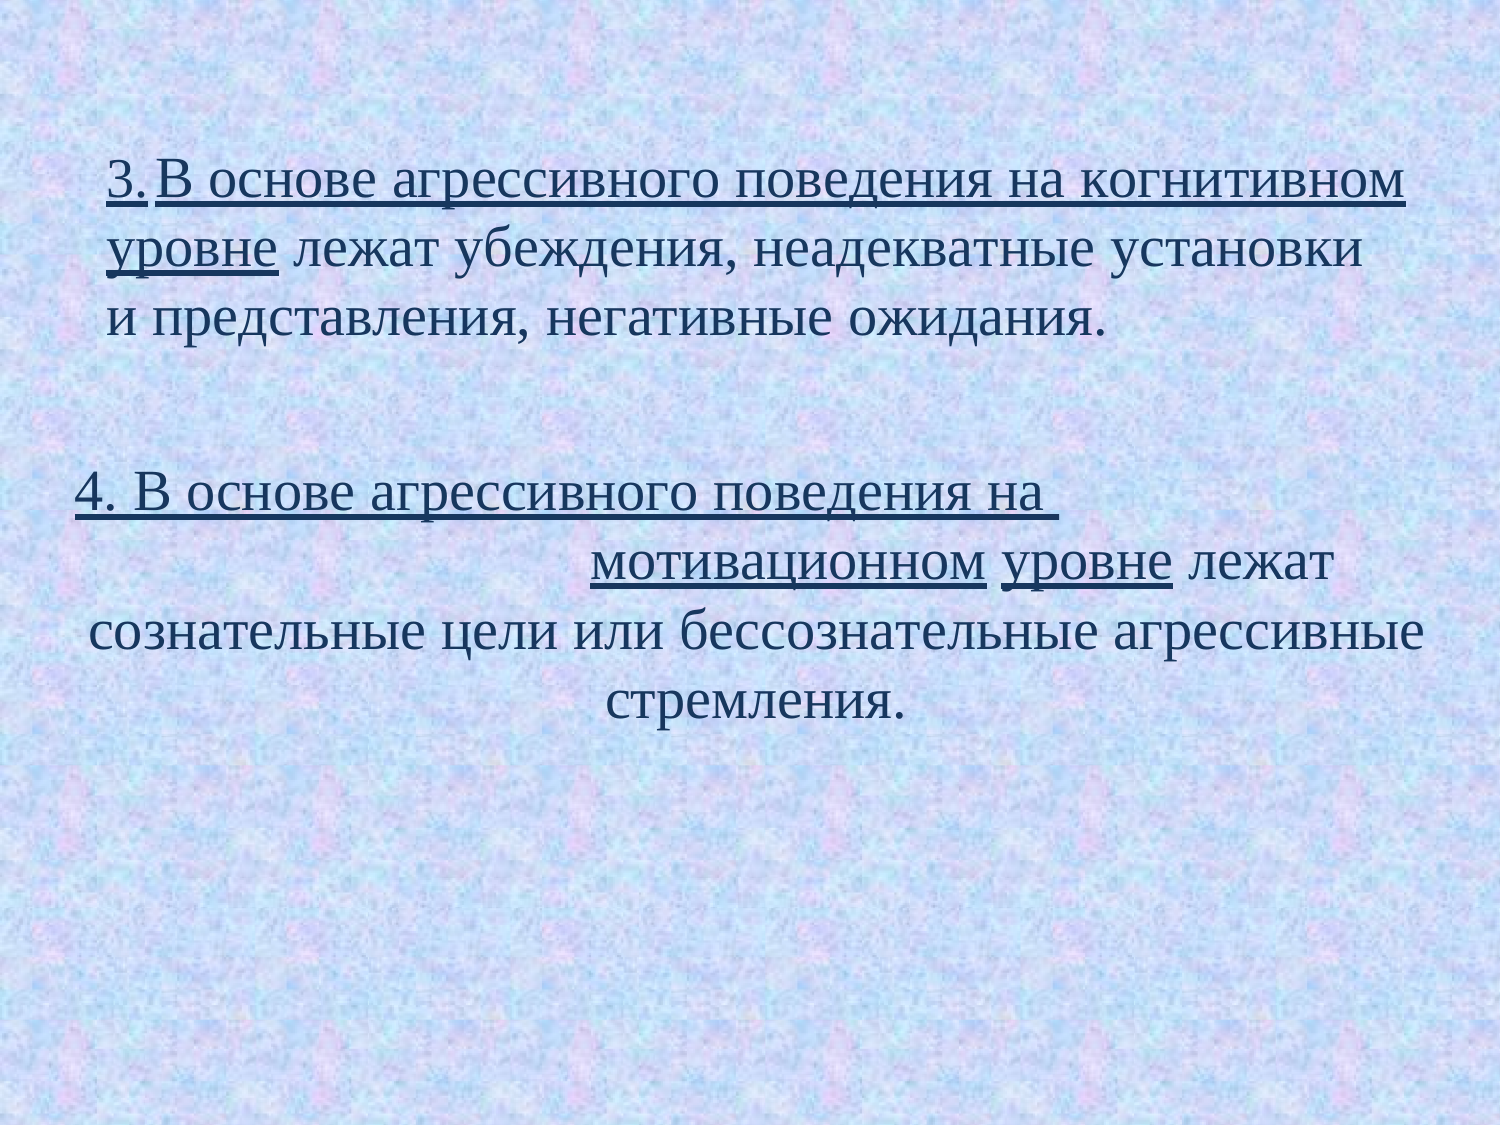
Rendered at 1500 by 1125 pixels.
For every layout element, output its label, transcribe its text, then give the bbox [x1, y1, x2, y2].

picture [0, 0, 1500, 1125]
list В основе агрессивного поведения на когнитивном уровне лежат убеждения, неадекватные установки и представления, негативные ожидания. [106, 143, 1406, 348]
list В основе агрессивного поведения на мотивационном уровне лежат [74, 456, 1452, 592]
text сознательные цели или бессознательные агрессивные стремления. [88, 594, 1462, 731]
